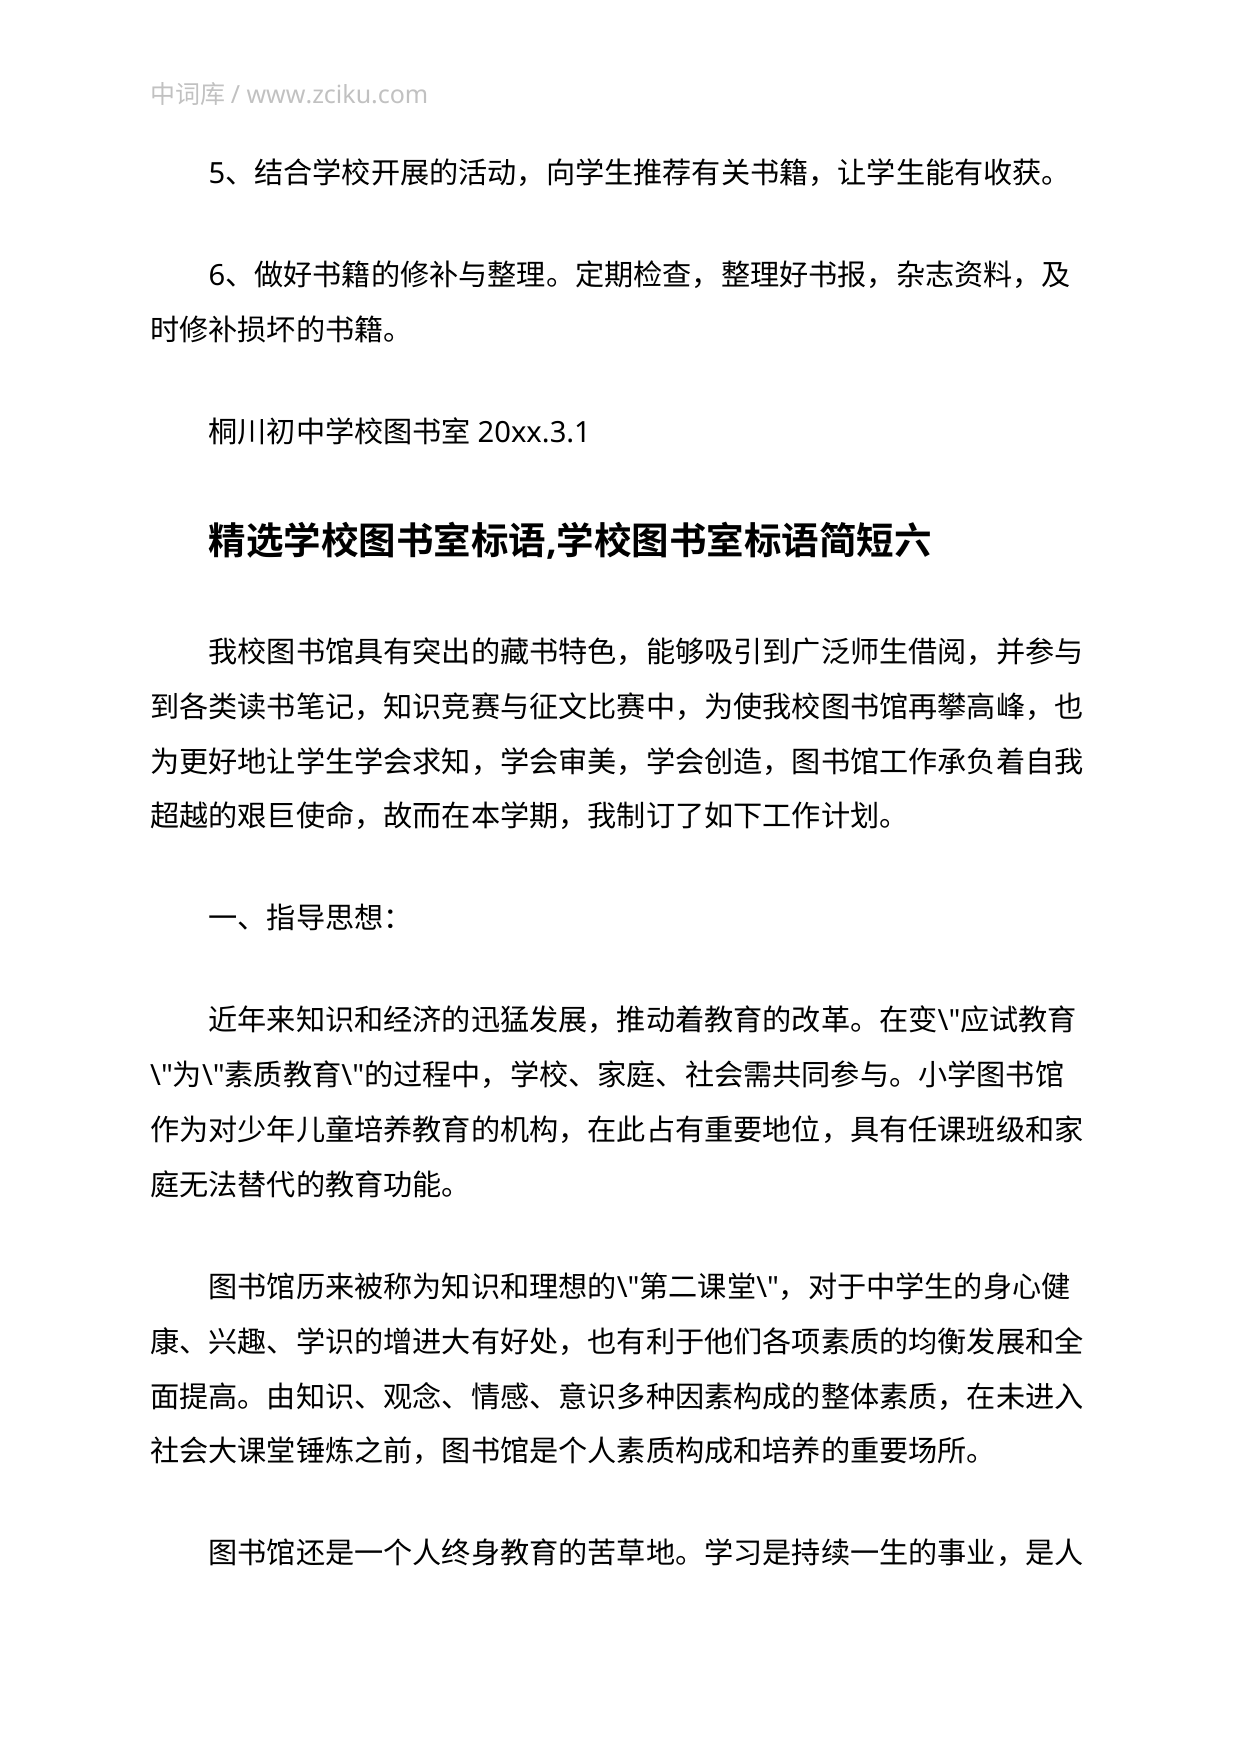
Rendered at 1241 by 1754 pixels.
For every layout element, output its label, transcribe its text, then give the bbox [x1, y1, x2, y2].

text 一、指导思想： [150, 895, 1090, 937]
text 图书馆历来被称为知识和理想的\"第二课堂\"，对于中学生的身心健康、兴趣、学识的增进大有好处，也有利于他们各项素质的均衡发展和全面提高。由知识、观念、情感、意识多种因素构成的整体素质，在未进入社会大课堂锤炼之前，图书馆是个人素质构成和培养的重要场所。 [150, 1263, 1090, 1470]
text 我校图书馆具有突出的藏书特色，能够吸引到广泛师生借阅，并参与到各类读书笔记，知识竞赛与征文比赛中，为使我校图书馆再攀高峰，也为更好地让学生学会求知，学会审美，学会创造，图书馆工作承负着自我超越的艰巨使命，故而在本学期，我制订了如下工作计划。 [150, 628, 1090, 835]
text 精选学校图书室标语,学校图书室标语简短六 [150, 511, 1090, 565]
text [150, 1530, 1090, 1572]
text 5、结合学校开展的活动，向学生推荐有关书籍，让学生能有收获。 [150, 150, 1090, 192]
text 6、做好书籍的修补与整理。定期检查，整理好书报，杂志资料，及时修补损坏的书籍。 [150, 252, 1090, 349]
text 近年来知识和经济的迅猛发展，推动着教育的改革。在变\"应试教育\"为\"素质教育\"的过程中，学校、家庭、社会需共同参与。小学图书馆作为对少年儿童培养教育的机构，在此占有重要地位，具有任课班级和家庭无法替代的教育功能。 [150, 997, 1090, 1204]
text 桐川初中学校图书室 20xx.3.1 [150, 409, 1090, 451]
